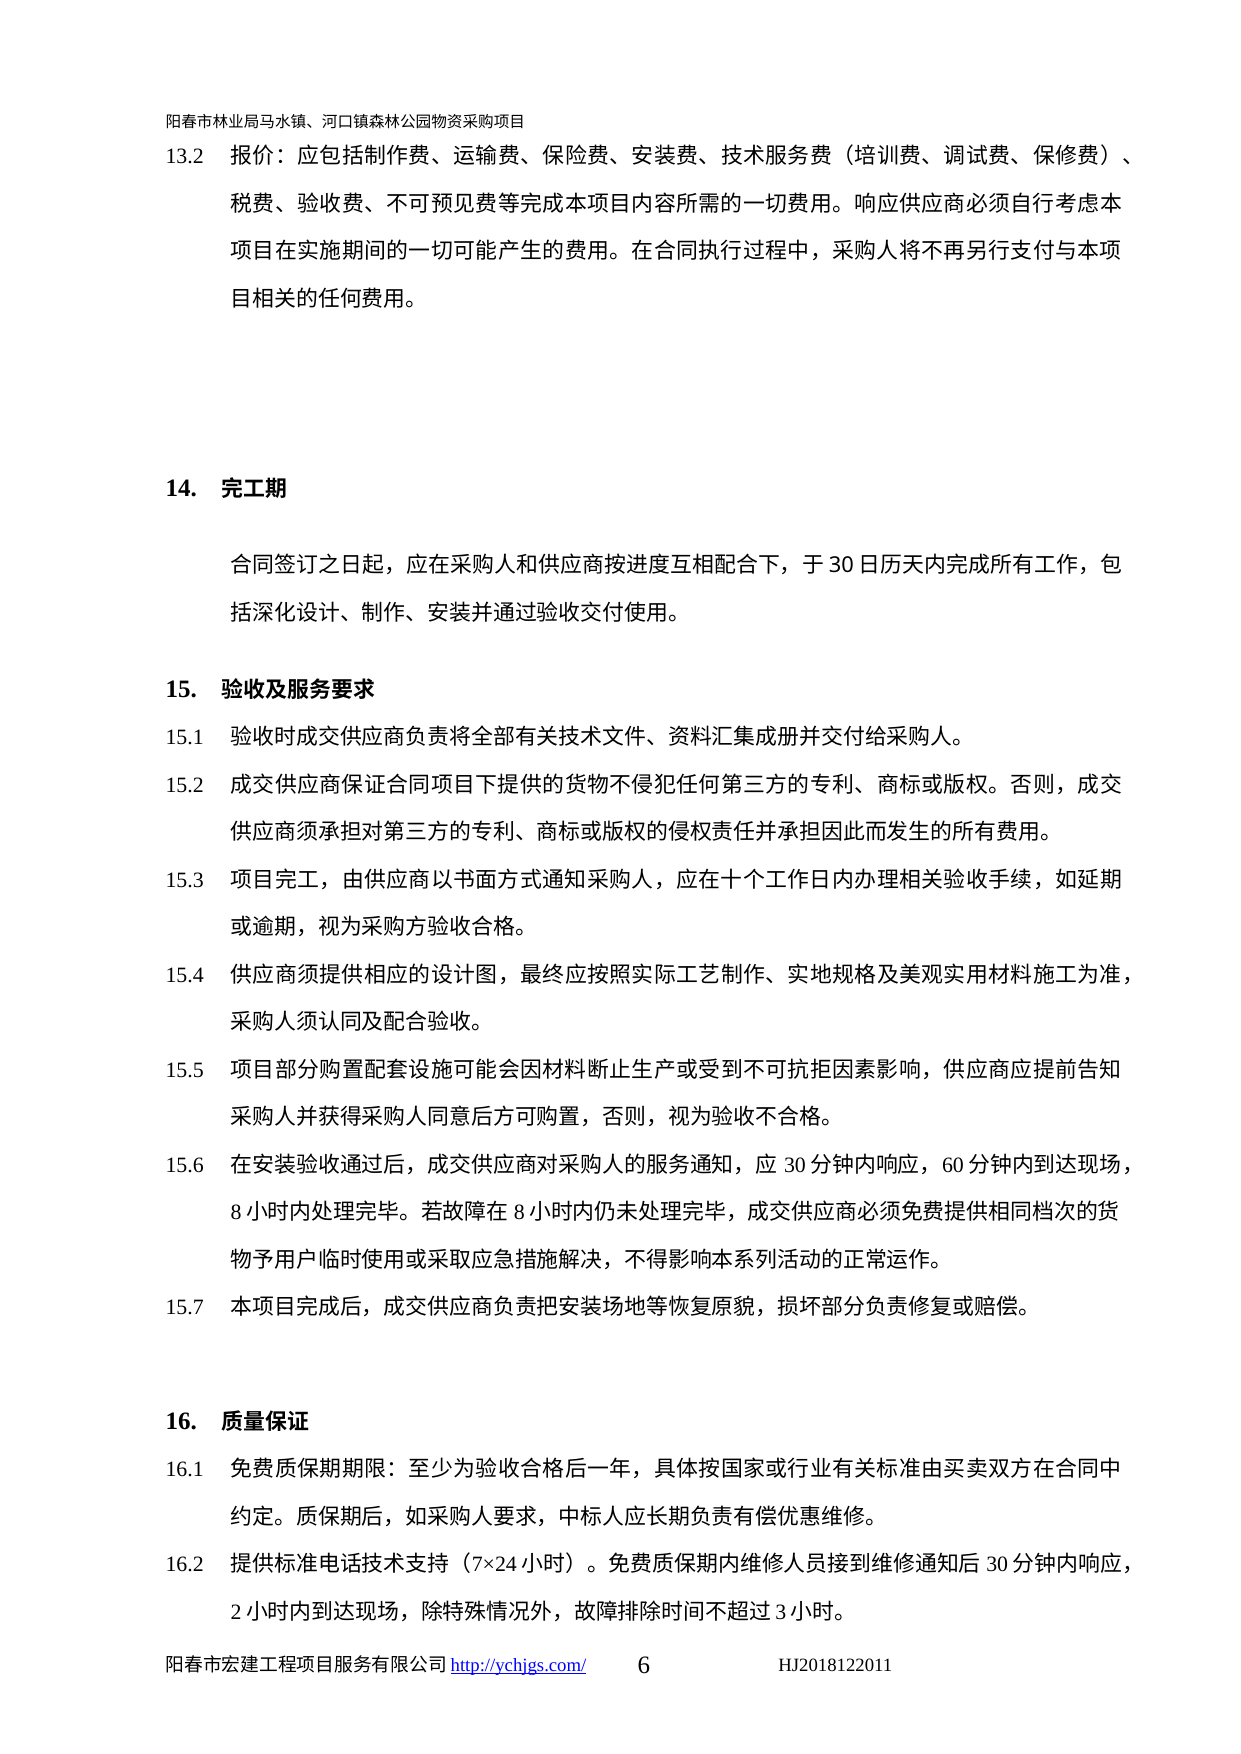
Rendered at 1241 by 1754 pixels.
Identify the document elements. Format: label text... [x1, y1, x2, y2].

list 提供标准电话技术支持（7×24小时）。免费质保期内维修人员接到维修通知后30分钟内响应，2小时内到达现场，除特殊情况外，故障排除时间不超过3小时。 [165, 1546, 1122, 1625]
list 验收及服务要求 [165, 672, 1122, 703]
list 免费质保期期限：至少为验收合格后一年，具体按国家或行业有关标准由买卖双方在合同中约定。质保期后，如采购人要求，中标人应长期负责有偿优惠维修。 [165, 1451, 1122, 1530]
list 完工期 [165, 471, 1122, 502]
list 项目完工，由供应商以书面方式通知采购人，应在十个工作日内办理相关验收手续，如延期或逾期，视为采购方验收合格。 [165, 862, 1122, 941]
list 项目部分购置配套设施可能会因材料断止生产或受到不可抗拒因素影响，供应商应提前告知采购人并获得采购人同意后方可购置，否则，视为验收不合格。 [165, 1052, 1122, 1131]
list 验收时成交供应商负责将全部有关技术文件、资料汇集成册并交付给采购人。 [165, 719, 1122, 751]
list 在安装验收通过后，成交供应商对采购人的服务通知，应30分钟内响应，60分钟内到达现场，8小时内处理完毕。若故障在8小时内仍未处理完毕，成交供应商必须免费提供相同档次的货物予用户临时使用或采取应急措施解决，不得影响本系列活动的正常运作。 [165, 1147, 1122, 1273]
list 报价：应包括制作费、运输费、保险费、安装费、技术服务费（培训费、调试费、保修费）、税费、验收费、不可预见费等完成本项目内容所需的一切费用。响应供应商必须自行考虑本项目在实施期间的一切可能产生的费用。在合同执行过程中，采购人将不再另行支付与本项目相关的任何费用。 [165, 138, 1122, 312]
list 供应商须提供相应的设计图，最终应按照实际工艺制作、实地规格及美观实用材料施工为准，采购人须认同及配合验收。 [165, 957, 1122, 1036]
list 质量保证 [165, 1404, 1122, 1435]
list 成交供应商保证合同项目下提供的货物不侵犯任何第三方的专利、商标或版权。否则，成交供应商须承担对第三方的专利、商标或版权的侵权责任并承担因此而发生的所有费用。 [165, 767, 1122, 846]
list 本项目完成后，成交供应商负责把安装场地等恢复原貌，损坏部分负责修复或赔偿。 [165, 1289, 1122, 1321]
text 合同签订之日起，应在采购人和供应商按进度互相配合下，于30日历天内完成所有工作，包括深化设计、制作、安装并通过验收交付使用。 [230, 547, 1122, 627]
